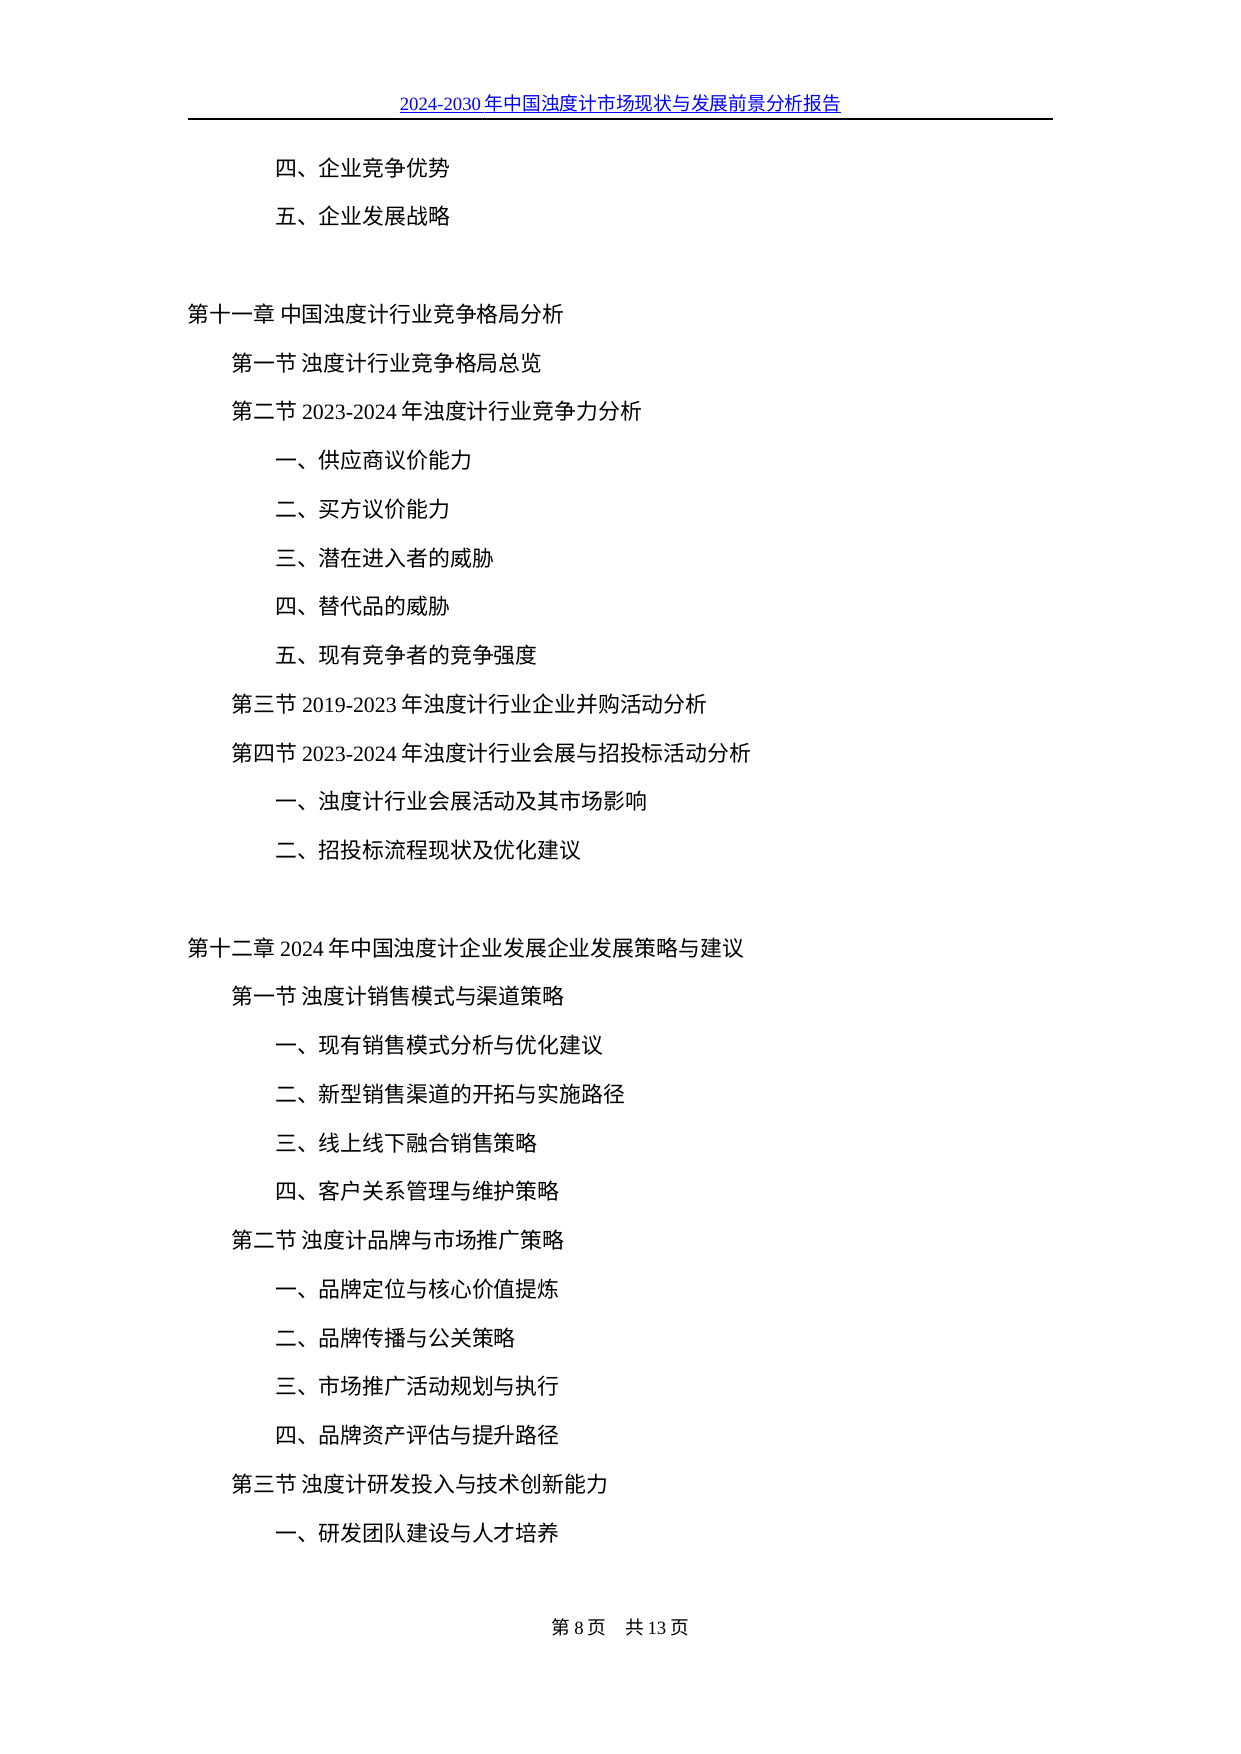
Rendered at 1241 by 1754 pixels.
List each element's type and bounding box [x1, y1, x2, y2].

text [187, 150, 1053, 1548]
